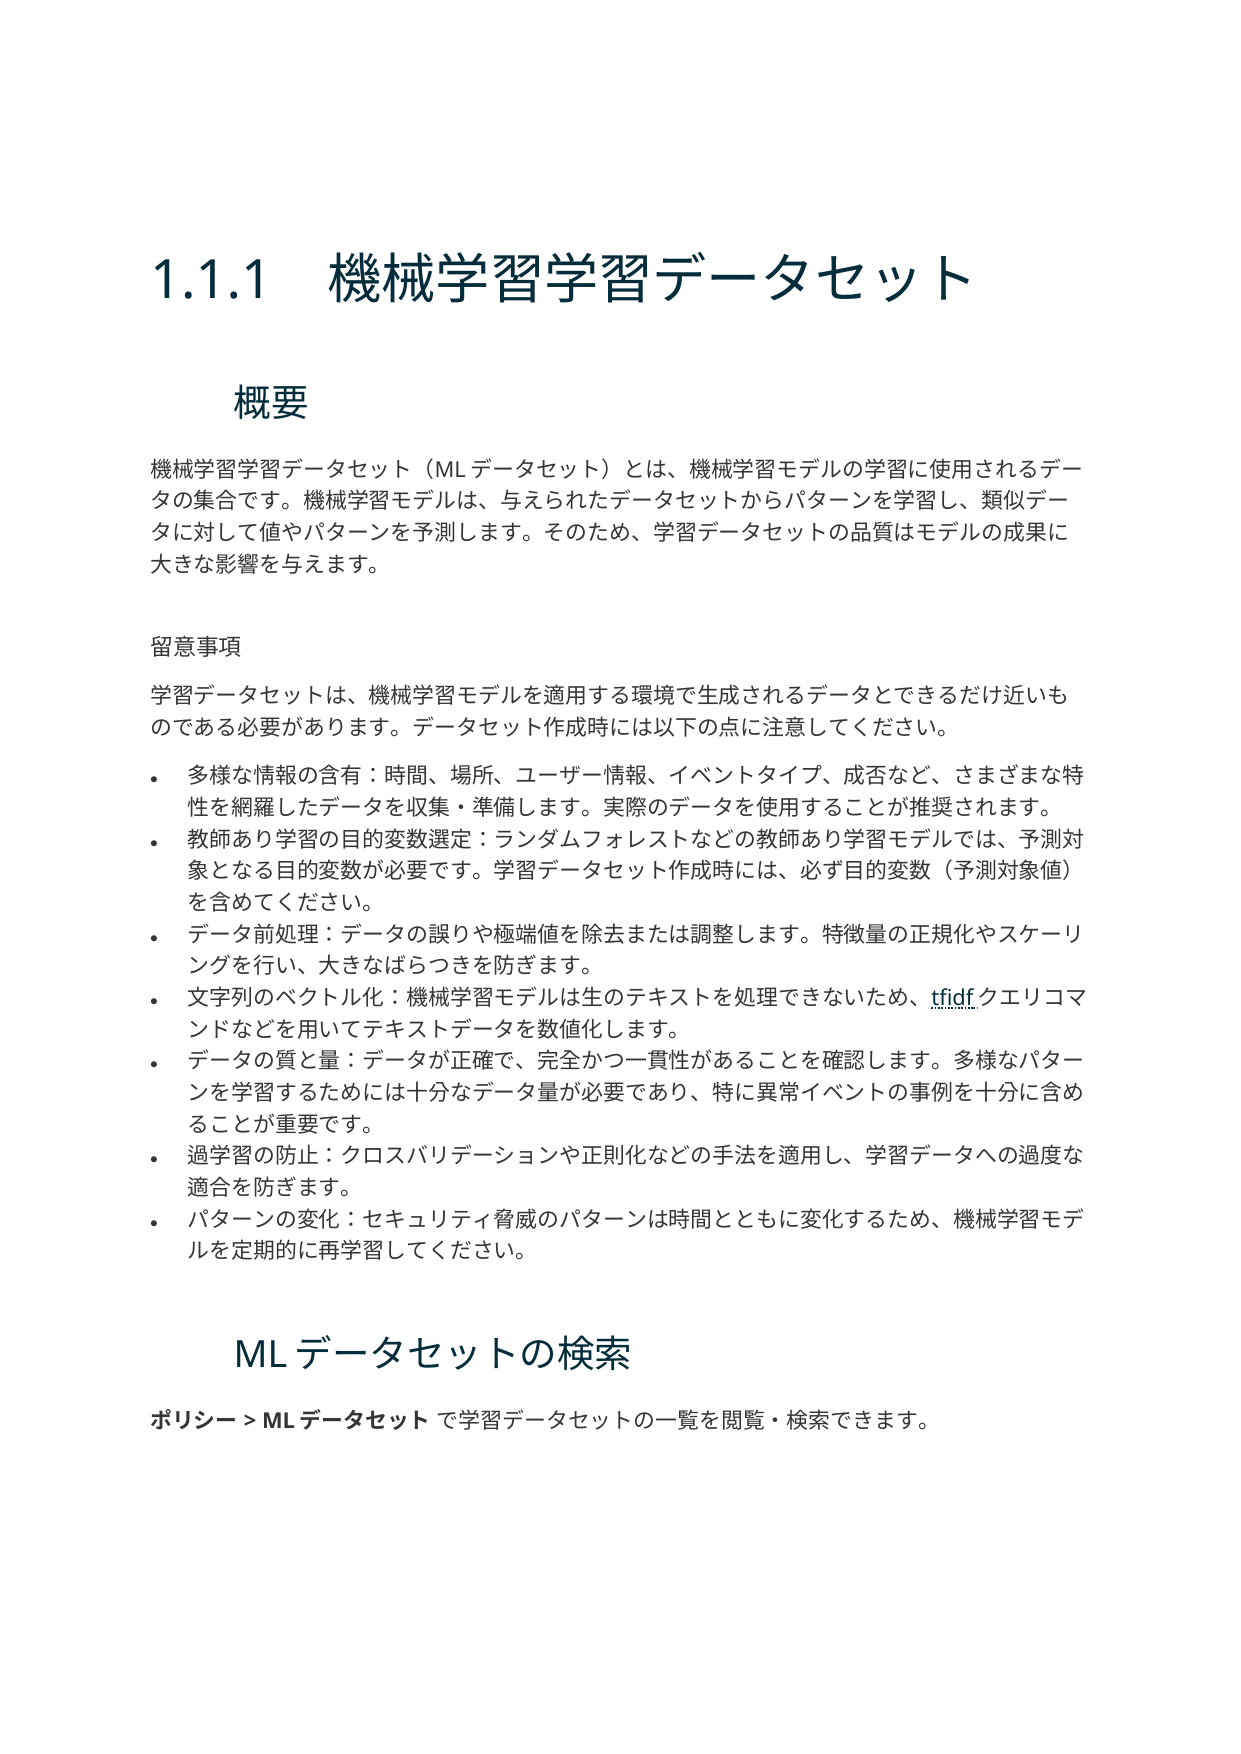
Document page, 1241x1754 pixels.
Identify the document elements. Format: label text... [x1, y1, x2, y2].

text 機械学習学習データセット（MLデータセット）とは、機械学習モデルの学習に使用されるデータの集合です。機械学習モデルは、与えられたデータセットからパターンを学習し、類似データに対して値やパターンを予測します。そのため、学習データセットの品質はモデルの成果に大きな影響を与えます。 [150, 452, 1090, 578]
list データ前処理：データの誤りや極端値を除去または調整します。特徴量の正規化やスケーリングを行い、大きなばらつきを防ぎます。 [150, 917, 1090, 980]
text 学習データセットは、機械学習モデルを適用する環境で生成されるデータとできるだけ近いものである必要があります。データセット作成時には以下の点に注意してください。 [150, 678, 1090, 742]
subtitle 概要 [150, 372, 1090, 427]
text ポリシー > MLデータセット で学習データセットの一覧を閲覧・検索できます。 [150, 1403, 1090, 1435]
list 過学習の防止：クロスバリデーションや正則化などの手法を適用し、学習データへの過度な適合を防ぎます。 [150, 1138, 1090, 1202]
text 留意事項 [150, 628, 1090, 662]
list 教師あり学習の目的変数選定：ランダムフォレストなどの教師あり学習モデルでは、予測対象となる目的変数が必要です。学習データセット作成時には、必ず目的変数（予測対象値）を含めてください。 [150, 822, 1090, 917]
list パターンの変化：セキュリティ脅威のパターンは時間とともに変化するため、機械学習モデルを定期的に再学習してください。 [150, 1202, 1090, 1265]
subtitle MLデータセットの検索 [150, 1323, 1090, 1378]
subtitle 機械学習学習データセット [150, 236, 1090, 314]
list データの質と量：データが正確で、完全かつ一貫性があることを確認します。多様なパターンを学習するためには十分なデータ量が必要であり、特に異常イベントの事例を十分に含めることが重要です。 [150, 1043, 1090, 1138]
list 文字列のベクトル化：機械学習モデルは生のテキストを処理できないため、tfidfクエリコマンドなどを用いてテキストデータを数値化します。 [150, 980, 1090, 1043]
list 多様な情報の含有：時間、場所、ユーザー情報、イベントタイプ、成否など、さまざまな特性を網羅したデータを収集・準備します。実際のデータを使用することが推奨されます。 [150, 758, 1090, 822]
